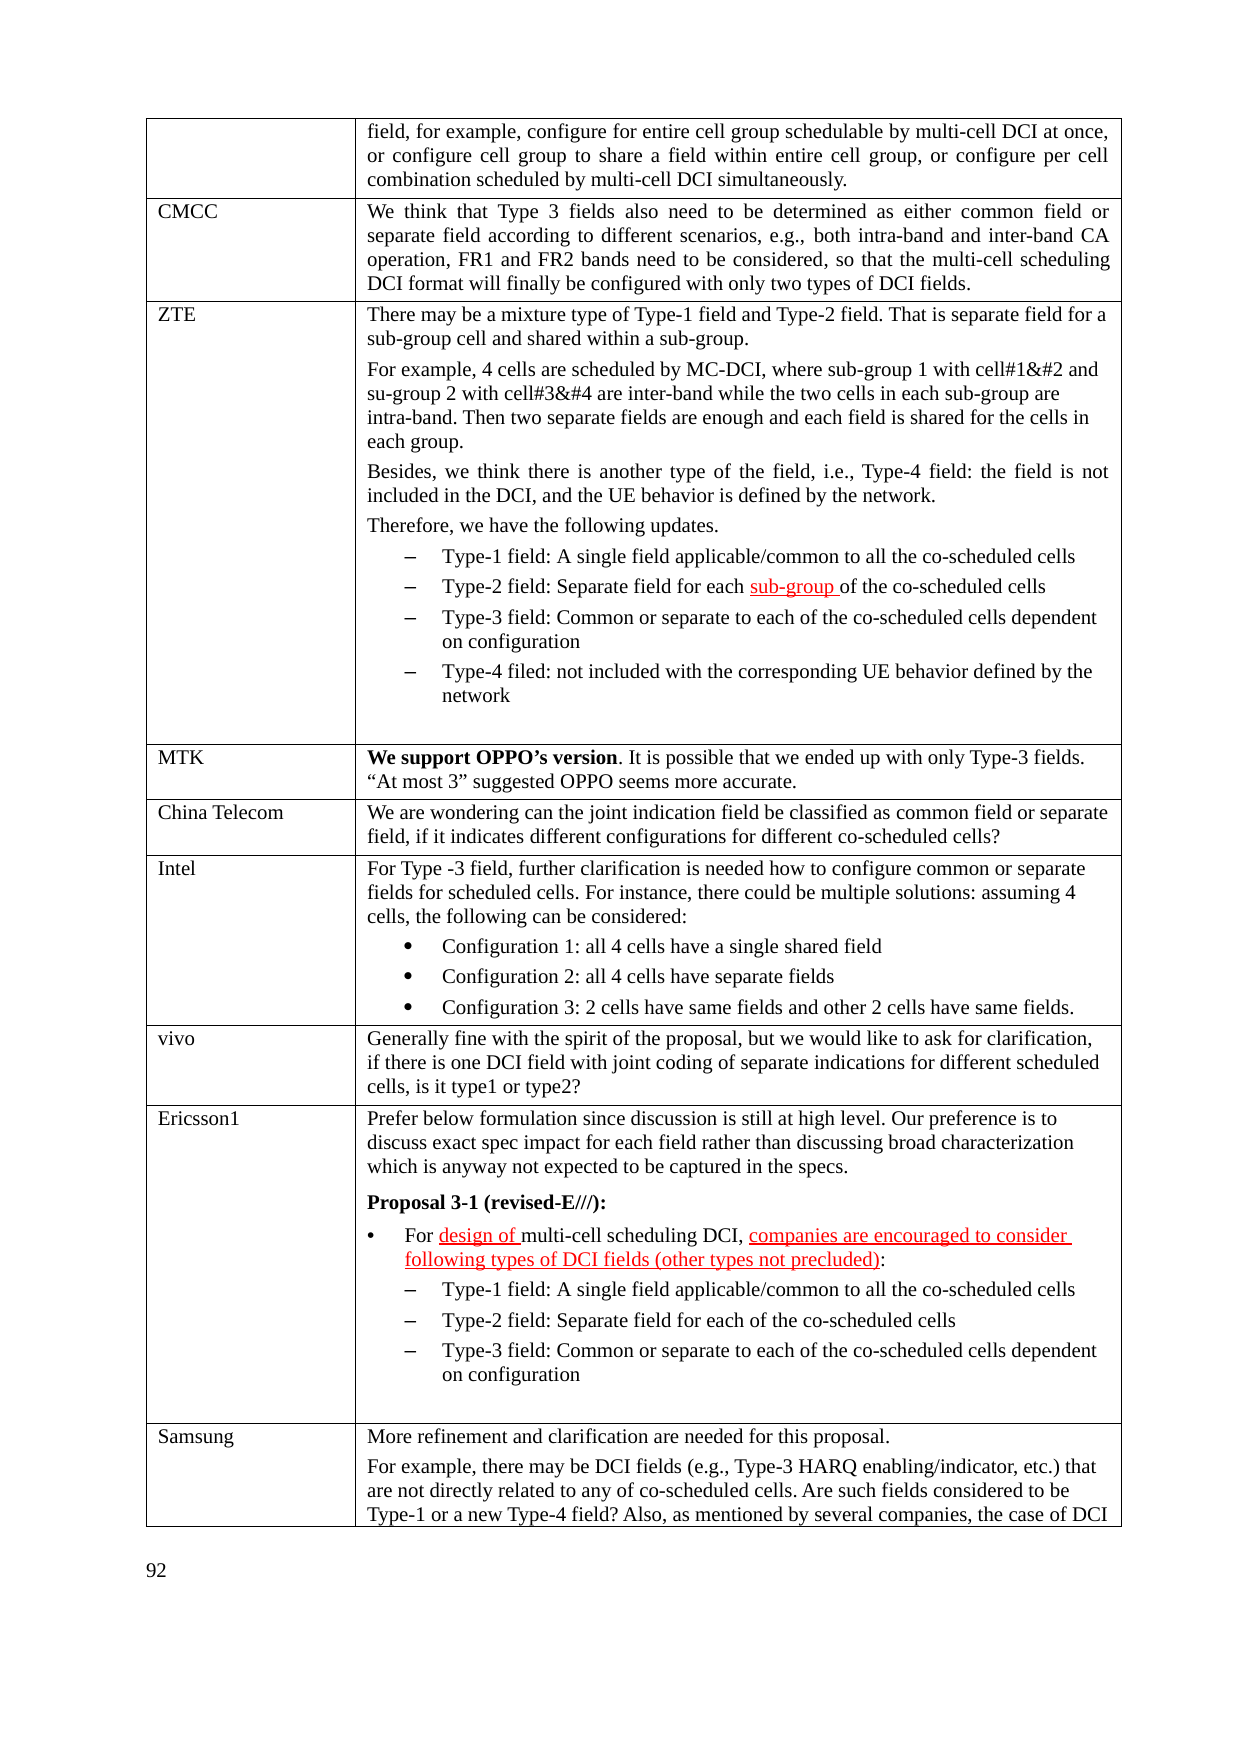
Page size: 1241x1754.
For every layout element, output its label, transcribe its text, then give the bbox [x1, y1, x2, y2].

table_cell There may be a mixture type of Type-1 field and Type-2 field. That is separate field for a sub-group cell and shared within a sub-group. For example, 4 cells are scheduled by MC-DCI, where sub-group 1 with cell#1&#2 and su-group 2 with cell#3&#4 are inter-band while the two cells in each sub-group are intra-band. Then two separate fields are enough and each field is shared for the cells in each group. Besides, we think there is another type of the field, i.e., Type-4 field: the field is not included in the DCI, and the UE behavior is defined by the network. Therefore, we have the following updates. Type-1 field: A single field applicable/common to all the co-scheduled cells Type-2 field: Separate field for each sub-group of the co-scheduled cells Type-3 field: Common or separate to each of the co-scheduled cells dependent on configuration Type-4 filed: not included with the corresponding UE behavior defined by the network [356, 302, 1121, 744]
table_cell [356, 119, 1121, 198]
table_cell We think that Type 3 fields also need to be determined as either common field or separate field according to different scenarios, e.g., both intra-band and inter-band CA operation, FR1 and FR2 bands need to be considered, so that the multi-cell scheduling DCI format will finally be configured with only two types of DCI fields. [356, 199, 1121, 301]
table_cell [356, 1424, 1121, 1526]
table_cell ZTE [147, 302, 355, 744]
table_cell CMCC [147, 199, 355, 301]
table_cell We are wondering can the joint indication field be classified as common field or separate field, if it indicates different configurations for different co-scheduled cells? [356, 800, 1121, 855]
table_cell We support OPPO’s version. It is possible that we ended up with only Type-3 fields. “At most 3” suggested OPPO seems more accurate. [356, 745, 1121, 799]
table_cell For Type -3 field, further clarification is needed how to configure common or separate fields for scheduled cells. For instance, there could be multiple solutions: assuming 4 cells, the following can be considered: Configuration 1: all 4 cells have a single shared field Configuration 2: all 4 cells have separate fields Configuration 3: 2 cells have same fields and other 2 cells have same fields. [356, 856, 1121, 1025]
table_cell MTK [147, 745, 355, 799]
table_cell vivo [147, 1026, 355, 1104]
table_cell China Telecom [147, 800, 355, 855]
table_cell Ericsson1 [147, 1106, 355, 1423]
table_cell LG [147, 119, 355, 198]
table_cell Generally fine with the spirit of the proposal, but we would like to ask for clarification, if there is one DCI field with joint coding of separate indications for different scheduled cells, is it type1 or type2? [356, 1026, 1121, 1104]
table_cell Samsung [147, 1424, 355, 1526]
table_cell Prefer below formulation since discussion is still at high level. Our preference is to discuss exact spec impact for each field rather than discussing broad characterization which is anyway not expected to be captured in the specs. Proposal 3-1 (revised-E///): For design of multi-cell scheduling DCI, companies are encouraged to consider following types of DCI fields (other types not precluded): Type-1 field: A single field applicable/common to all the co-scheduled cells Type-2 field: Separate field for each of the co-scheduled cells Type-3 field: Common or separate to each of the co-scheduled cells dependent on configuration [356, 1106, 1121, 1423]
table_cell Intel [147, 856, 355, 1025]
